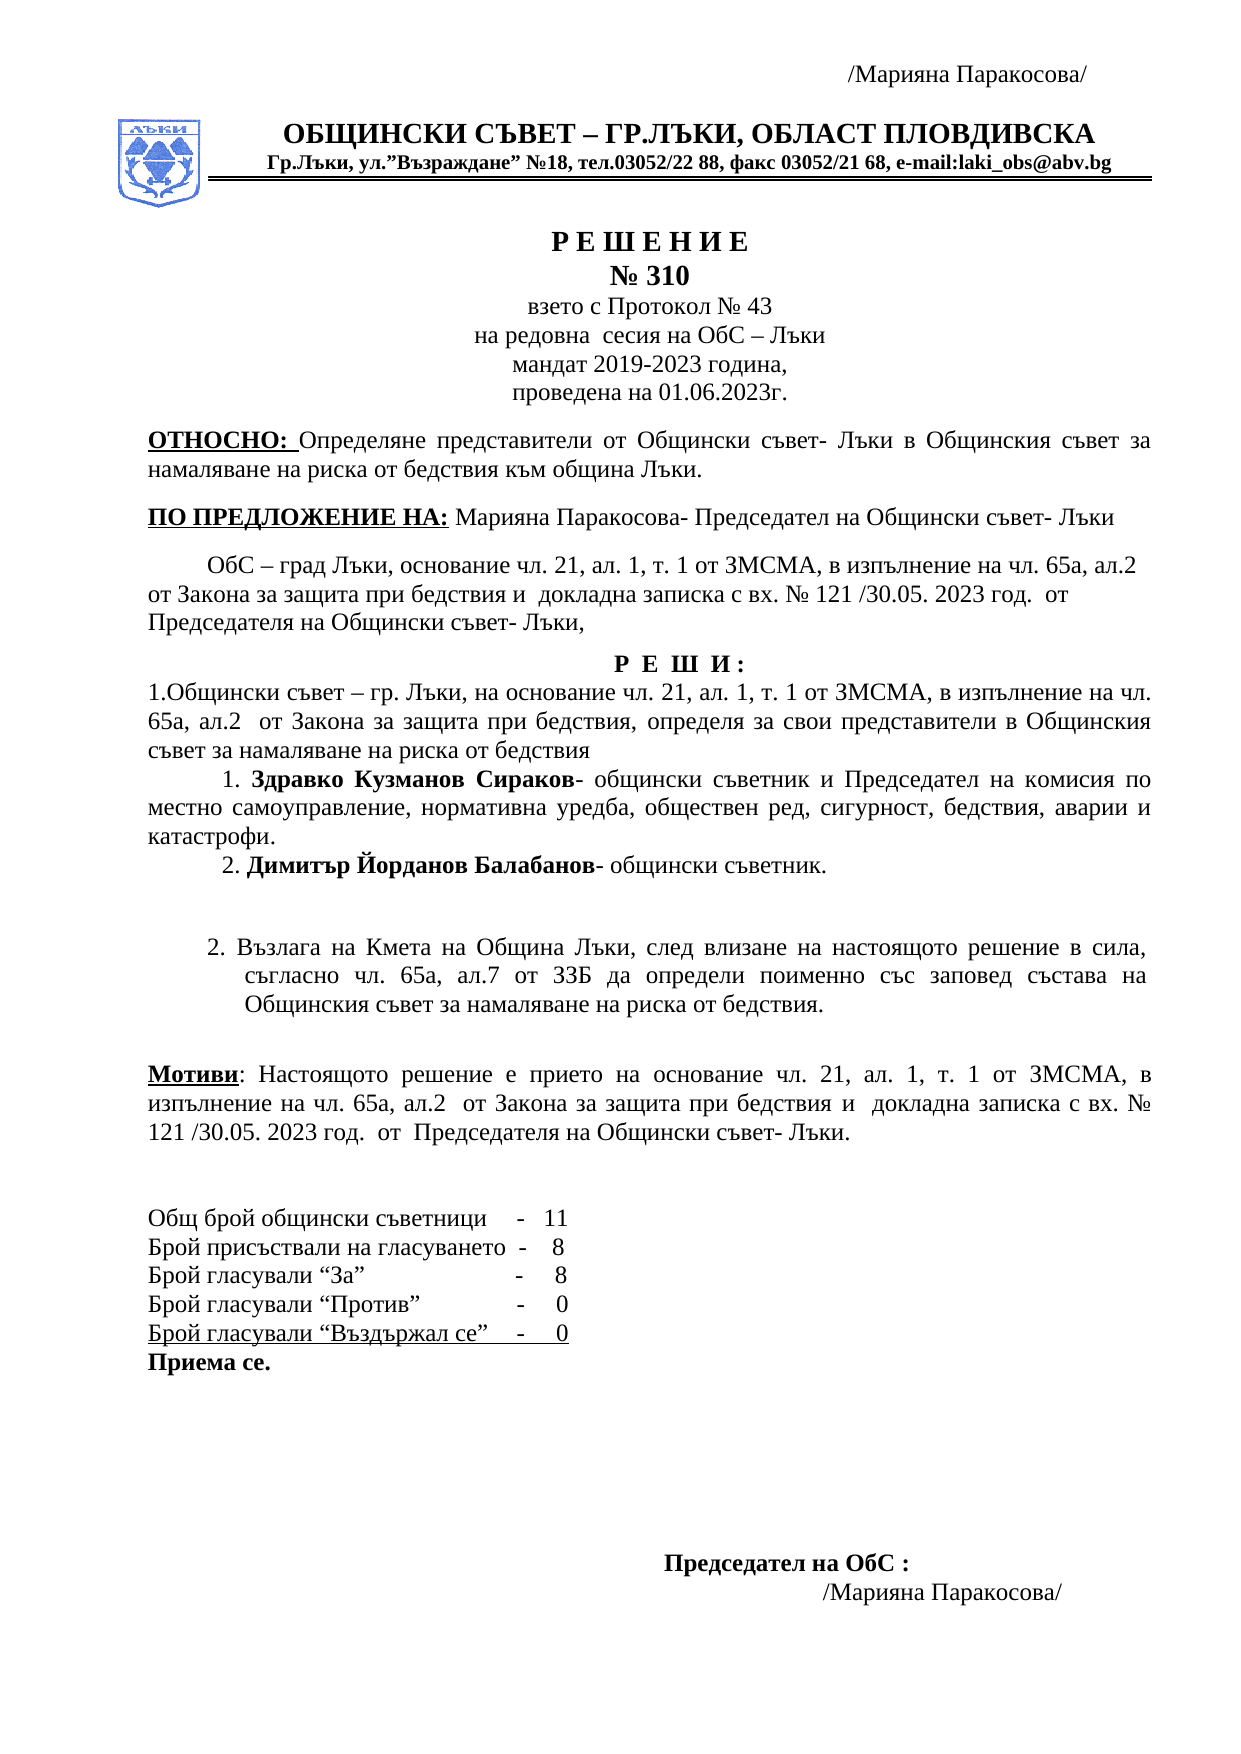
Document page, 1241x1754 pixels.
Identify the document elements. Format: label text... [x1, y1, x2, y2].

text /Марияна Паракосова/ [823, 1577, 1152, 1605]
text 1.Общински съвет – гр. Лъки, на основание чл. 21, ал. 1, т. 1 от ЗМСМА, в изпълнение на чл. 65а, ал.2 от Закона за защита при бедствия, определя за свои представители в Общинския съвет за намаляване на риска от бедствия [148, 677, 1152, 764]
text мандат 2019-2023 година, [148, 349, 1152, 377]
text /Марияна Паракосова/ [823, 59, 1182, 88]
text ОбС – град Лъки, основание чл. 21, ал. 1, т. 1 от ЗМСМА, в изпълнение на чл. 65а, ал.2 от Закона за защита при бедствия и докладна записка с вх. № 121 /30.05. 2023 год. от Председателя на Общински съвет- Лъки, [148, 550, 1167, 636]
text № 310 [148, 258, 1152, 291]
text проведена на 01.06.2023г. [148, 377, 1152, 406]
picture [110, 116, 209, 211]
text Брой присъствали на гласуването - 8 [148, 1232, 1152, 1260]
list Възлага на Кмета на Община Лъки, след влизане на настоящото решение в сила, съгласно чл. 65а, ал.7 от ЗЗБ да определи поименно със заповед състава на Общинския съвет за намаляване на риска от бедствия. [207, 932, 1148, 1018]
text ПО ПРЕДЛОЖЕНИЕ НА: Марияна Паракосова- Председател на Общински съвет- Лъки [148, 502, 1152, 531]
text Общ брой общински съветници - 11 [148, 1203, 1152, 1232]
title Гр.Лъки, ул.”Възраждане” №18, тел.03052/22 88, факс 03052/21 68, е-mail:laki_obs@abv.bg [209, 150, 1152, 176]
text взето с Протокол № 43 [148, 291, 1152, 320]
subtitle Брой гласували “Въздържал се” - 0 [148, 1318, 1152, 1347]
text 1. Здравко Кузманов Сираков- общински съветник и Председател на комисия по местно самоуправление, нормативна уредба, обществен ред, сигурност, бедствия, аварии и катастрофи. [148, 764, 1152, 850]
title ОБЩИНСКИ СЪВЕТ – ГР.ЛЪКИ, ОБЛАСТ ПЛОВДИВСКА [209, 117, 1152, 150]
text на редовна сесия на ОбС – Лъки [148, 320, 1152, 349]
text Мотиви: Настоящото решение е прието на основание чл. 21, ал. 1, т. 1 от ЗМСМА, в изпълнение на чл. 65а, ал.2 от Закона за защита при бедствия и докладна записка с вх. № 121 /30.05. 2023 год. от Председателя на Общински съвет- Лъки. [148, 1059, 1152, 1145]
text Председател на ОбС : [148, 1548, 1152, 1577]
text 2. Димитър Йорданов Балабанов- общински съветник. [222, 850, 1152, 879]
subtitle Брой гласували “Против” - 0 [148, 1289, 1152, 1318]
text Р Е Ш Е Н И Е [148, 224, 1152, 258]
text Приема се. [148, 1347, 1152, 1375]
text Р Е Ш И : [148, 649, 1152, 677]
text Брой гласували “За” - 8 [148, 1260, 1152, 1289]
text ОТНОСНО: Определяне представители от Общински съвет- Лъки в Общинския съвет за намаляване на риска от бедствия към община Лъки. [148, 425, 1152, 483]
